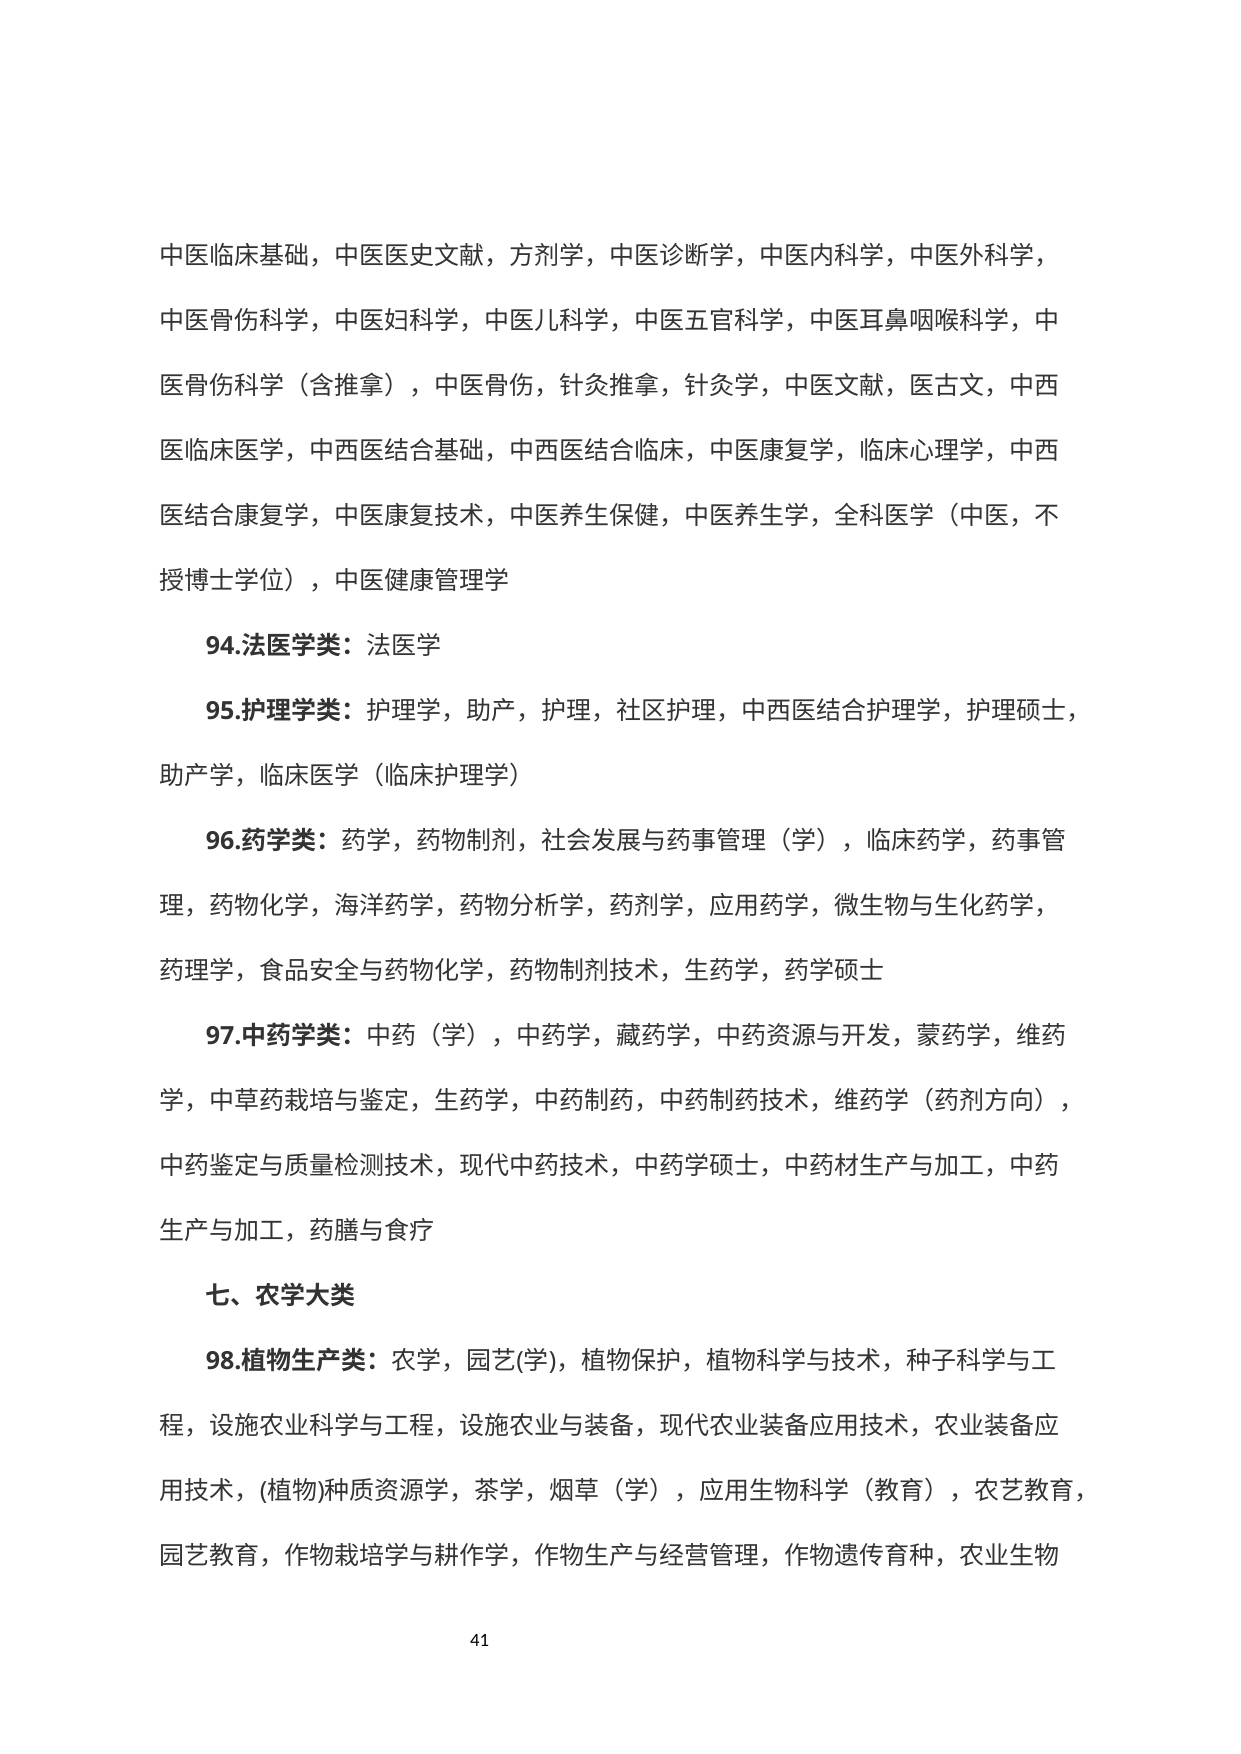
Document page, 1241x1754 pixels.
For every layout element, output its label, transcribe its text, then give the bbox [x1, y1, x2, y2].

text 97.中药学类：中药（学），中药学，藏药学，中药资源与开发，蒙药学，维药学，中草药栽培与鉴定，生药学，中药制药，中药制药技术，维药学（药剂方向），中药鉴定与质量检测技术，现代中药技术，中药学硕士，中药材生产与加工，中药生产与加工，药膳与食疗 [159, 1001, 1081, 1261]
text 94.法医学类：法医学 [159, 611, 1081, 676]
text 七、农学大类 [159, 1261, 1081, 1326]
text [159, 1326, 1081, 1586]
text 95.护理学类：护理学，助产，护理，社区护理，中西医结合护理学，护理硕士，助产学，临床医学（临床护理学） [159, 676, 1081, 806]
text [159, 221, 1081, 611]
text 96.药学类：药学，药物制剂，社会发展与药事管理（学），临床药学，药事管理，药物化学，海洋药学，药物分析学，药剂学，应用药学，微生物与生化药学，药理学，食品安全与药物化学，药物制剂技术，生药学，药学硕士 [159, 806, 1081, 1001]
